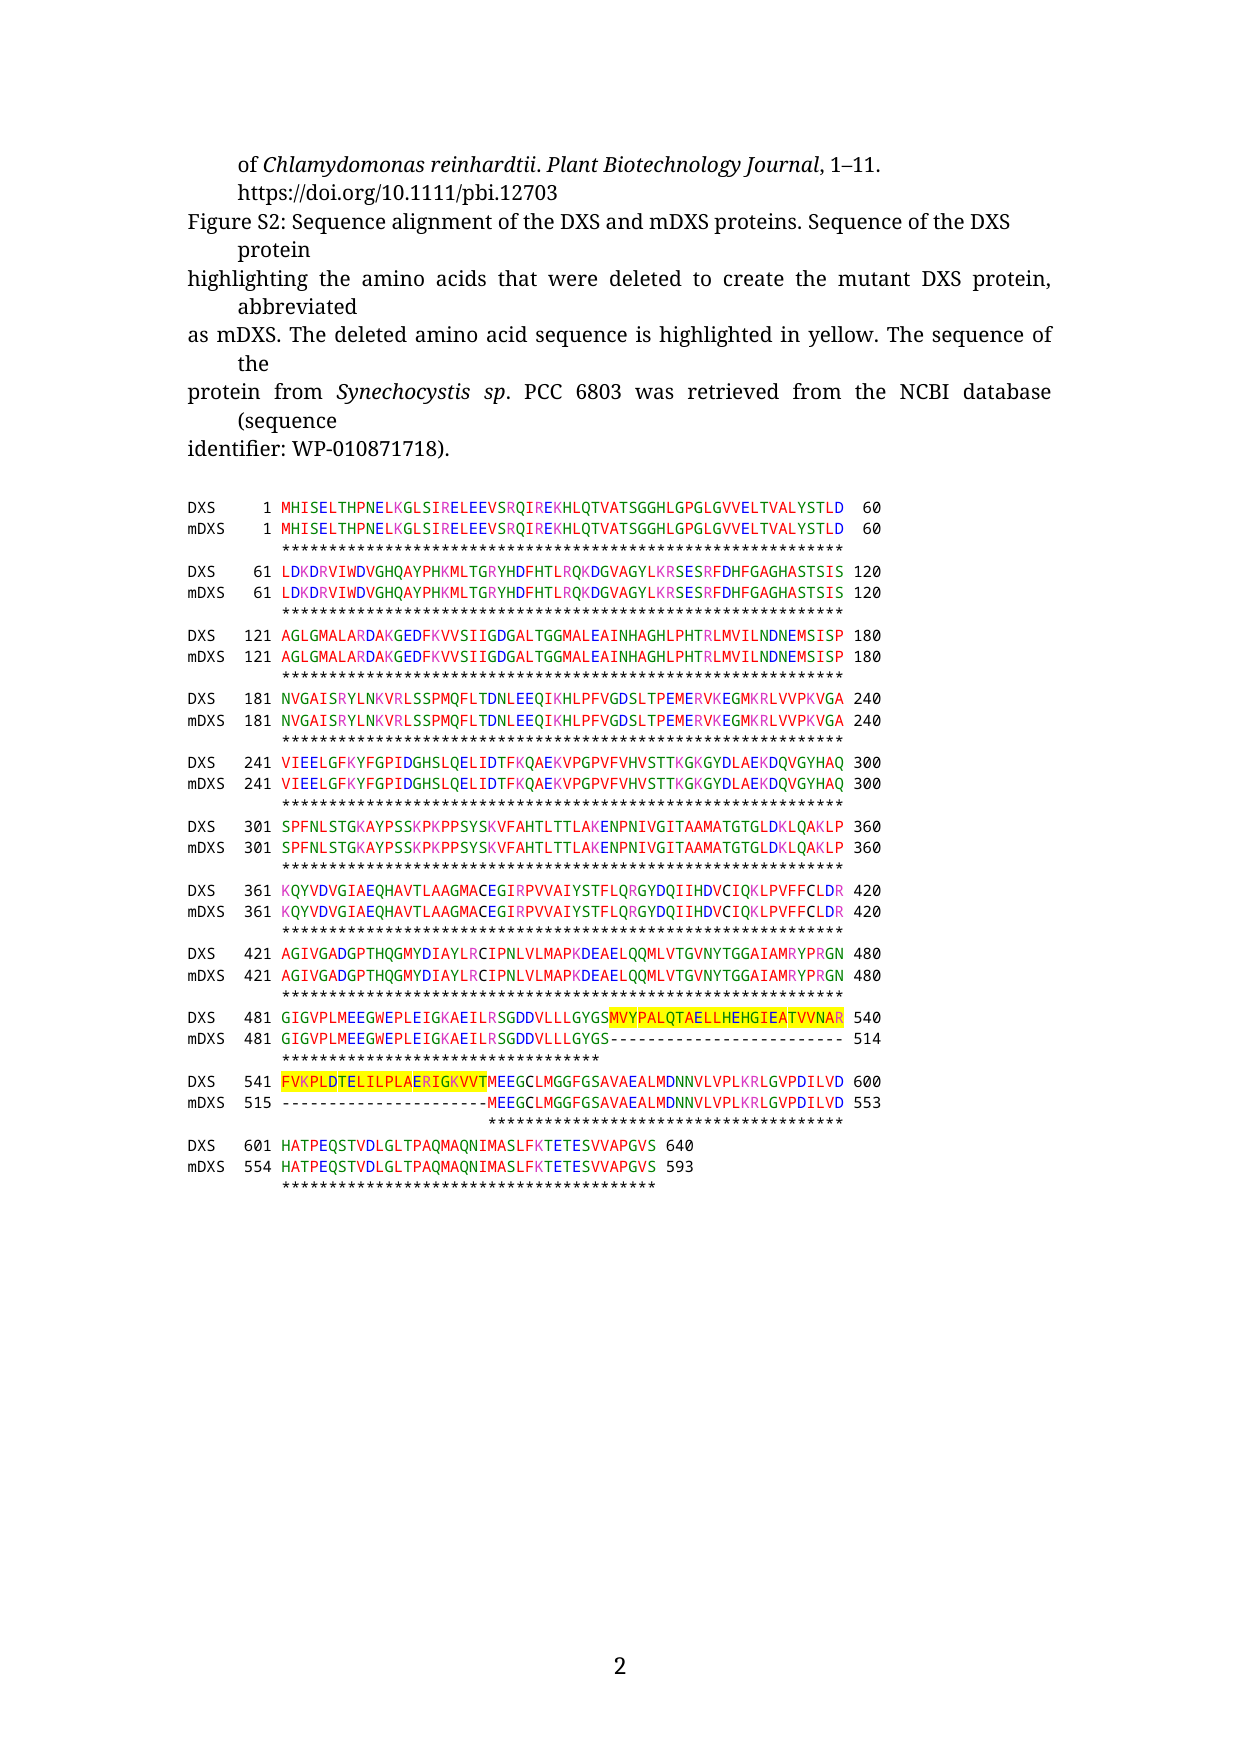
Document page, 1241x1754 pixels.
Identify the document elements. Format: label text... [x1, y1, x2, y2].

text DXS 181 NVGAISRYLNKVRLSSPMQFLTDNLEEQIKHLPFVGDSLTPEMERVKEGMKRLVVPKVGA 240 mDXS 181 NVGAISRYLNKVRLSSPMQFLTDNLEEQIKHLPFVGDSLTPEMERVKEGMKRLVVPKVGA 240 ************************************************************ [187, 688, 1053, 752]
text DXS 481 GIGVPLMEEGWEPLEIGKAEILRSGDDVLLLGYGSMVYPALQTAELLHEHGIEATVVNAR 540 mDXS 481 GIGVPLMEEGWEPLEIGKAEILRSGDDVLLLGYGS------------------------- 514 ********************************** [187, 1007, 1053, 1071]
text DXS 541 FVKPLDTELILPLAERIGKVVTMEEGCLMGGFGSAVAEALMDNNVLVPLKRLGVPDILVD 600 mDXS 515 ----------------------MEEGCLMGGFGSAVAEALMDNNVLVPLKRLGVPDILVD 553 ************************************** [187, 1071, 1053, 1134]
text identifier: WP-010871718). [187, 434, 1053, 463]
text DXS 421 AGIVGADGPTHQGMYDIAYLRCIPNLVLMAPKDEAELQQMLVTGVNYTGGAIAMRYPRGN 480 mDXS 421 AGIVGADGPTHQGMYDIAYLRCIPNLVLMAPKDEAELQQMLVTGVNYTGGAIAMRYPRGN 480 ************************************************************ [187, 943, 1053, 1007]
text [187, 150, 1053, 207]
text DXS 601 HATPEQSTVDLGLTPAQMAQNIMASLFKTETESVVAPGVS 640 mDXS 554 HATPEQSTVDLGLTPAQMAQNIMASLFKTETESVVAPGVS 593 **************************************** [187, 1134, 1053, 1198]
text as mDXS. The deleted amino acid sequence is highlighted in yellow. The sequence of the [187, 321, 1053, 377]
text protein from Synechocystis sp. PCC 6803 was retrieved from the NCBI database (sequence [187, 377, 1053, 434]
text highlighting the amino acids that were deleted to create the mutant DXS protein, abbreviated [187, 264, 1053, 321]
text DXS 1 MHISELTHPNELKGLSIRELEEVSRQIREKHLQTVATSGGHLGPGLGVVELTVALYSTLD 60 mDXS 1 MHISELTHPNELKGLSIRELEEVSRQIREKHLQTVATSGGHLGPGLGVVELTVALYSTLD 60 ************************************************************ [187, 497, 1053, 561]
text Figure S2: Sequence alignment of the DXS and mDXS proteins. Sequence of the DXS protein [187, 207, 1053, 264]
text DXS 121 AGLGMALARDAKGEDFKVVSIIGDGALTGGMALEAINHAGHLPHTRLMVILNDNEMSISP 180 mDXS 121 AGLGMALARDAKGEDFKVVSIIGDGALTGGMALEAINHAGHLPHTRLMVILNDNEMSISP 180 ************************************************************ [187, 624, 1053, 688]
text DXS 61 LDKDRVIWDVGHQAYPHKMLTGRYHDFHTLRQKDGVAGYLKRSESRFDHFGAGHASTSIS 120 mDXS 61 LDKDRVIWDVGHQAYPHKMLTGRYHDFHTLRQKDGVAGYLKRSESRFDHFGAGHASTSIS 120 ************************************************************ [187, 561, 1053, 624]
text DXS 241 VIEELGFKYFGPIDGHSLQELIDTFKQAEKVPGPVFVHVSTTKGKGYDLAEKDQVGYHAQ 300 mDXS 241 VIEELGFKYFGPIDGHSLQELIDTFKQAEKVPGPVFVHVSTTKGKGYDLAEKDQVGYHAQ 300 ************************************************************ [187, 752, 1053, 816]
text DXS 301 SPFNLSTGKAYPSSKPKPPSYSKVFAHTLTTLAKENPNIVGITAAMATGTGLDKLQAKLP 360 mDXS 301 SPFNLSTGKAYPSSKPKPPSYSKVFAHTLTTLAKENPNIVGITAAMATGTGLDKLQAKLP 360 ************************************************************ [187, 816, 1053, 879]
text DXS 361 KQYVDVGIAEQHAVTLAAGMACEGIRPVVAIYSTFLQRGYDQIIHDVCIQKLPVFFCLDR 420 mDXS 361 KQYVDVGIAEQHAVTLAAGMACEGIRPVVAIYSTFLQRGYDQIIHDVCIQKLPVFFCLDR 420 ************************************************************ [187, 879, 1053, 943]
